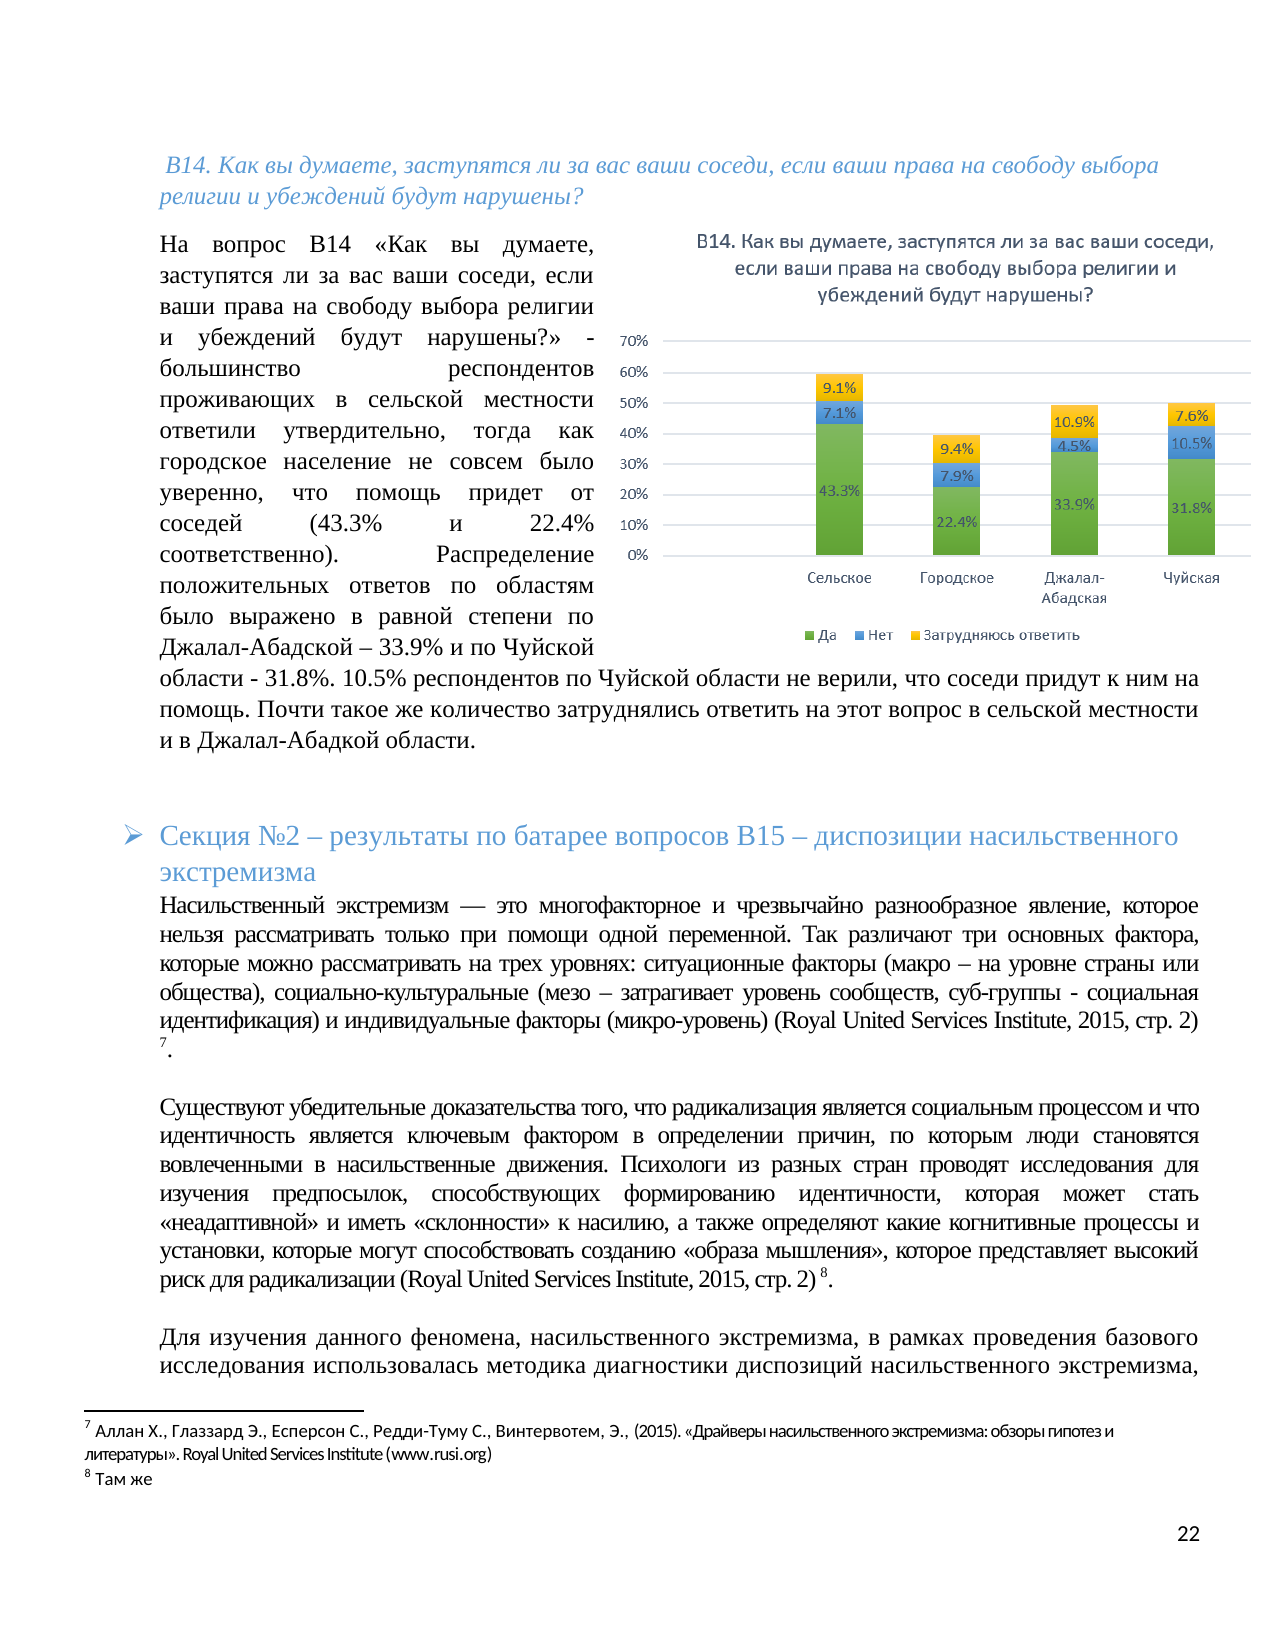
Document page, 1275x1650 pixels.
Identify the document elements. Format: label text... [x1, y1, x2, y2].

picture [613, 228, 1254, 654]
subtitle Секция №2 – результаты по батарее вопросов В15 – диспозиции насильственного экстремизма [122, 818, 1200, 888]
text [159, 1322, 1200, 1379]
text Насильственный экстремизм — это многофакторное и чрезвычайно разнообразное явление, которое нельзя рассматривать только при помощи одной переменной. Так различают три основных фактора, которые можно рассматривать на трех уровнях: ситуационные факторы (макро – на уровне страны или общества), социально-культуральные (мезо – затрагивает уровень сообществ, суб-группы - социальная идентификация) и индивидуальные факторы (микро-уровень) (Royal United Services Institute, 2015, стр. 2) . [159, 891, 1200, 1063]
text Существуют убедительные доказательства того, что радикализация является социальным процессом и что идентичность является ключевым фактором в определении причин, по которым люди становятся вовлеченными в насильственные движения. Психологи из разных стран проводят исследования для изучения предпосылок, способствующих формированию идентичности, которая может стать «неадаптивной» и иметь «склонности» к насилию, а также определяют какие когнитивные процессы и установки, которые могут способствовать созданию «образа мышления», которое представляет высокий риск для радикализации (Royal United Services Institute, 2015, стр. 2) . [159, 1092, 1200, 1293]
text В14. Как вы думаете, заступятся ли за вас ваши соседи, если ваши права на свободу выбора религии и убеждений будут нарушены? [159, 150, 1200, 210]
